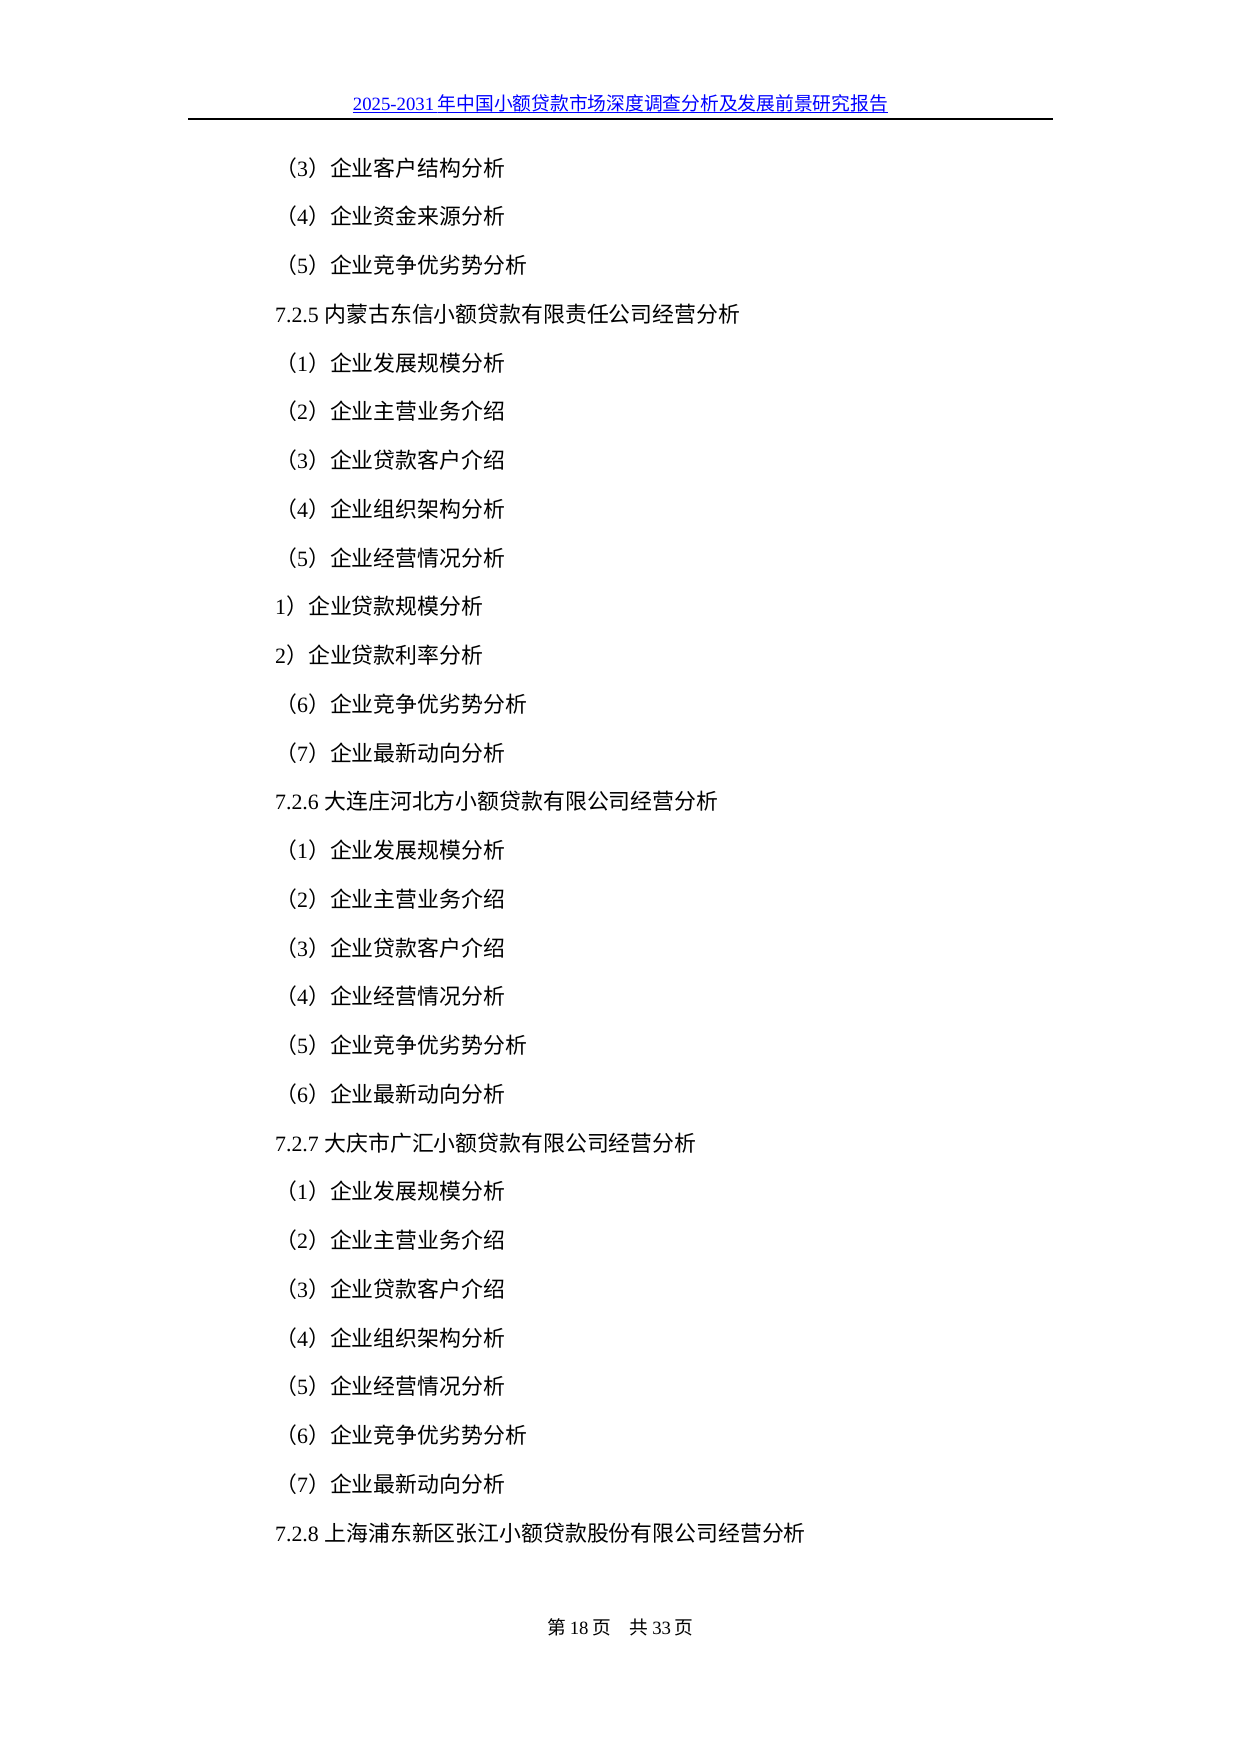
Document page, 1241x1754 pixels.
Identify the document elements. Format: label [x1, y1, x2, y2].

text [187, 150, 1053, 1548]
